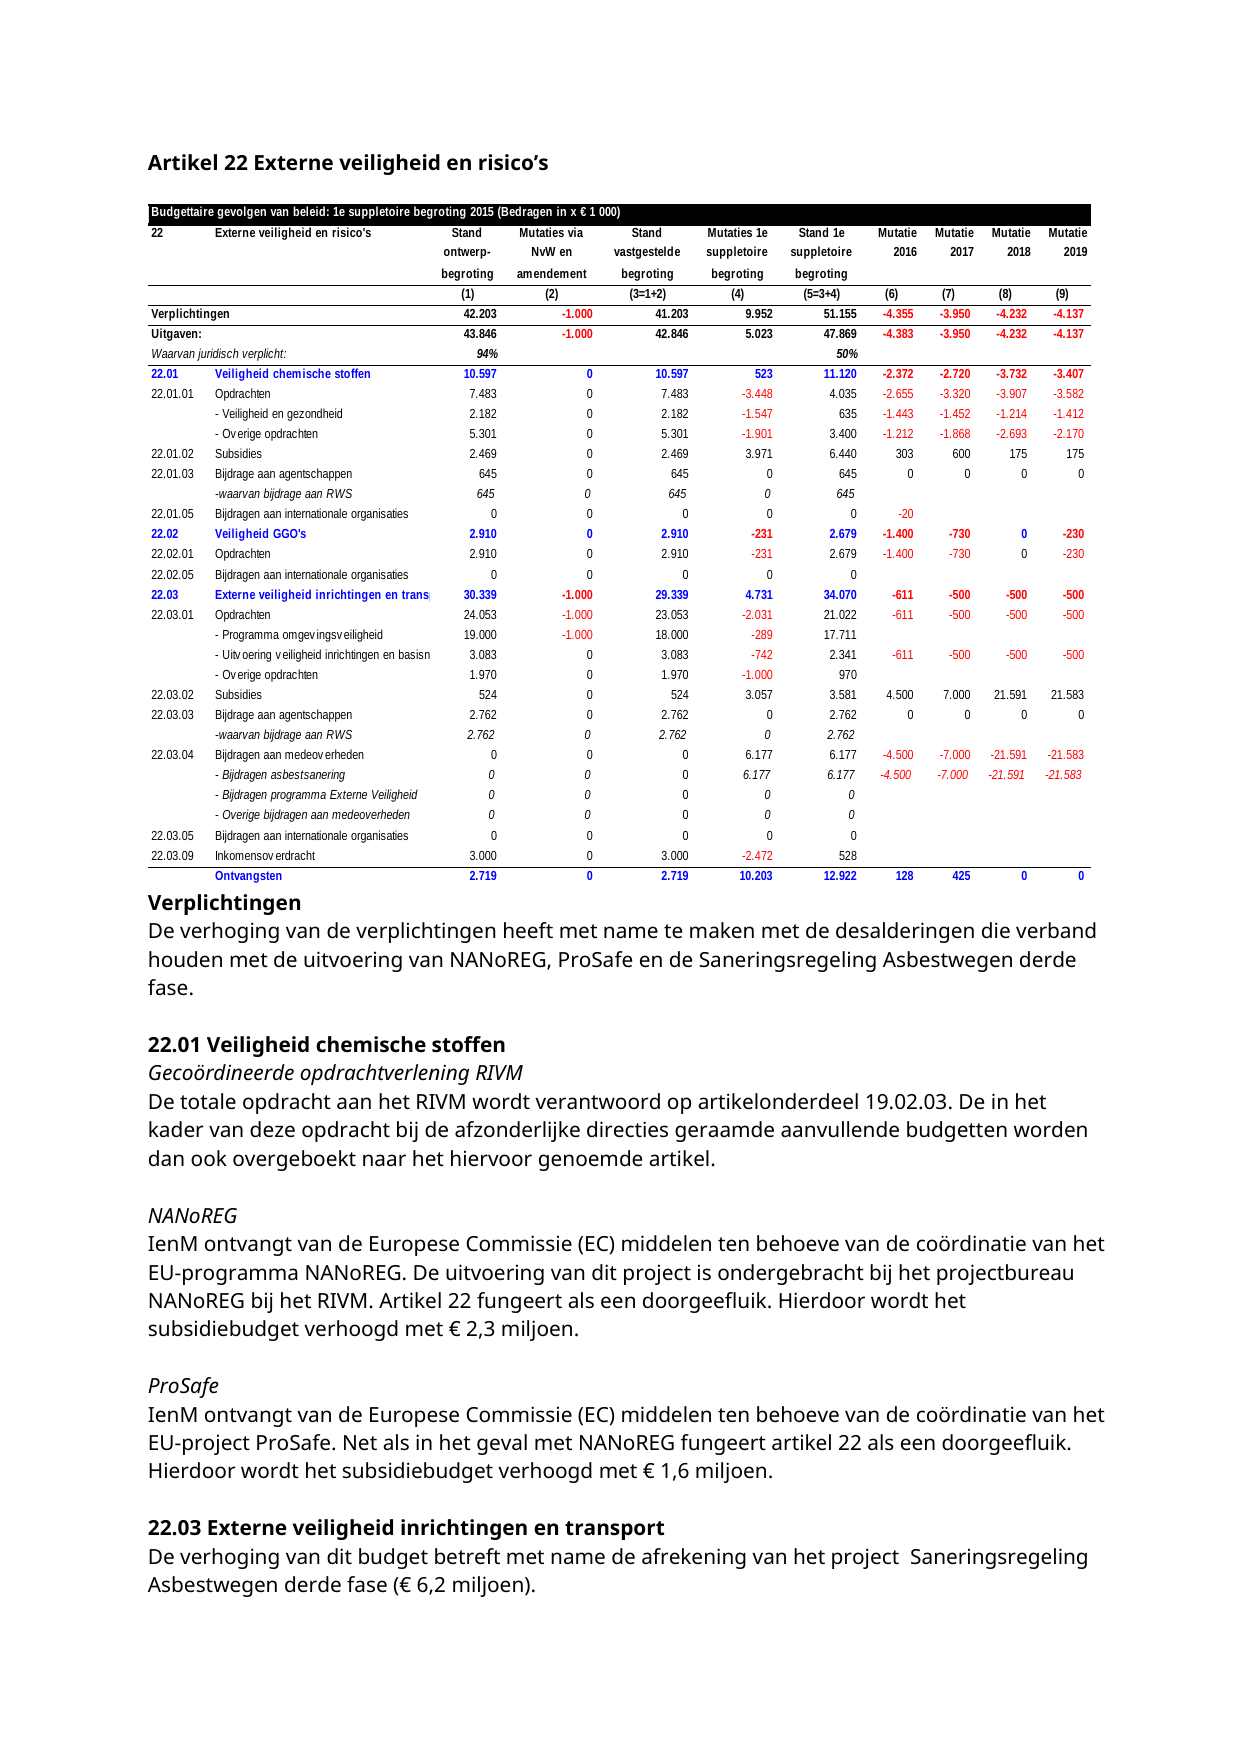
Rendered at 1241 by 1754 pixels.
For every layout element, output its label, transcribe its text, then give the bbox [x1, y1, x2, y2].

text Gecoördineerde opdrachtverlening RIVM [148, 1058, 1107, 1087]
text 22.03 Externe veiligheid inrichtingen en transport [148, 1513, 1107, 1542]
text 22.01 Veiligheid chemische stoffen [148, 1030, 1107, 1058]
text Verplichtingen [148, 888, 1107, 916]
text IenM ontvangt van de Europese Commissie (EC) middelen ten behoeve van de coördinatie van het EU-project ProSafe. Net als in het geval met NANoREG fungeert artikel 22 als een doorgeefluik. Hierdoor wordt het subsidiebudget verhoogd met € 1,6 miljoen. [148, 1400, 1107, 1485]
text De totale opdracht aan het RIVM wordt verantwoord op artikelonderdeel 19.02.03. De in het kader van deze opdracht bij de afzonderlijke directies geraamde aanvullende budgetten worden dan ook overgeboekt naar het hiervoor genoemde artikel. [148, 1087, 1107, 1172]
text ProSafe [148, 1371, 1107, 1400]
text NANoREG [148, 1201, 1107, 1229]
text IenM ontvangt van de Europese Commissie (EC) middelen ten behoeve van de coördinatie van het EU-programma NANoREG. De uitvoering van dit project is ondergebracht bij het projectbureau NANoREG bij het RIVM. Artikel 22 fungeert als een doorgeefluik. Hierdoor wordt het subsidiebudget verhoogd met € 2,3 miljoen. [148, 1229, 1107, 1343]
text Artikel 22 Externe veiligheid en risico’s [148, 148, 1107, 176]
text De verhoging van de verplichtingen heeft met name te maken met de desalderingen die verband houden met de uitvoering van NANoREG, ProSafe en de Saneringsregeling Asbestwegen derde fase. [148, 916, 1107, 1002]
text De verhoging van dit budget betreft met name de afrekening van het project Saneringsregeling Asbestwegen derde fase (€ 6,2 miljoen). [148, 1542, 1107, 1599]
